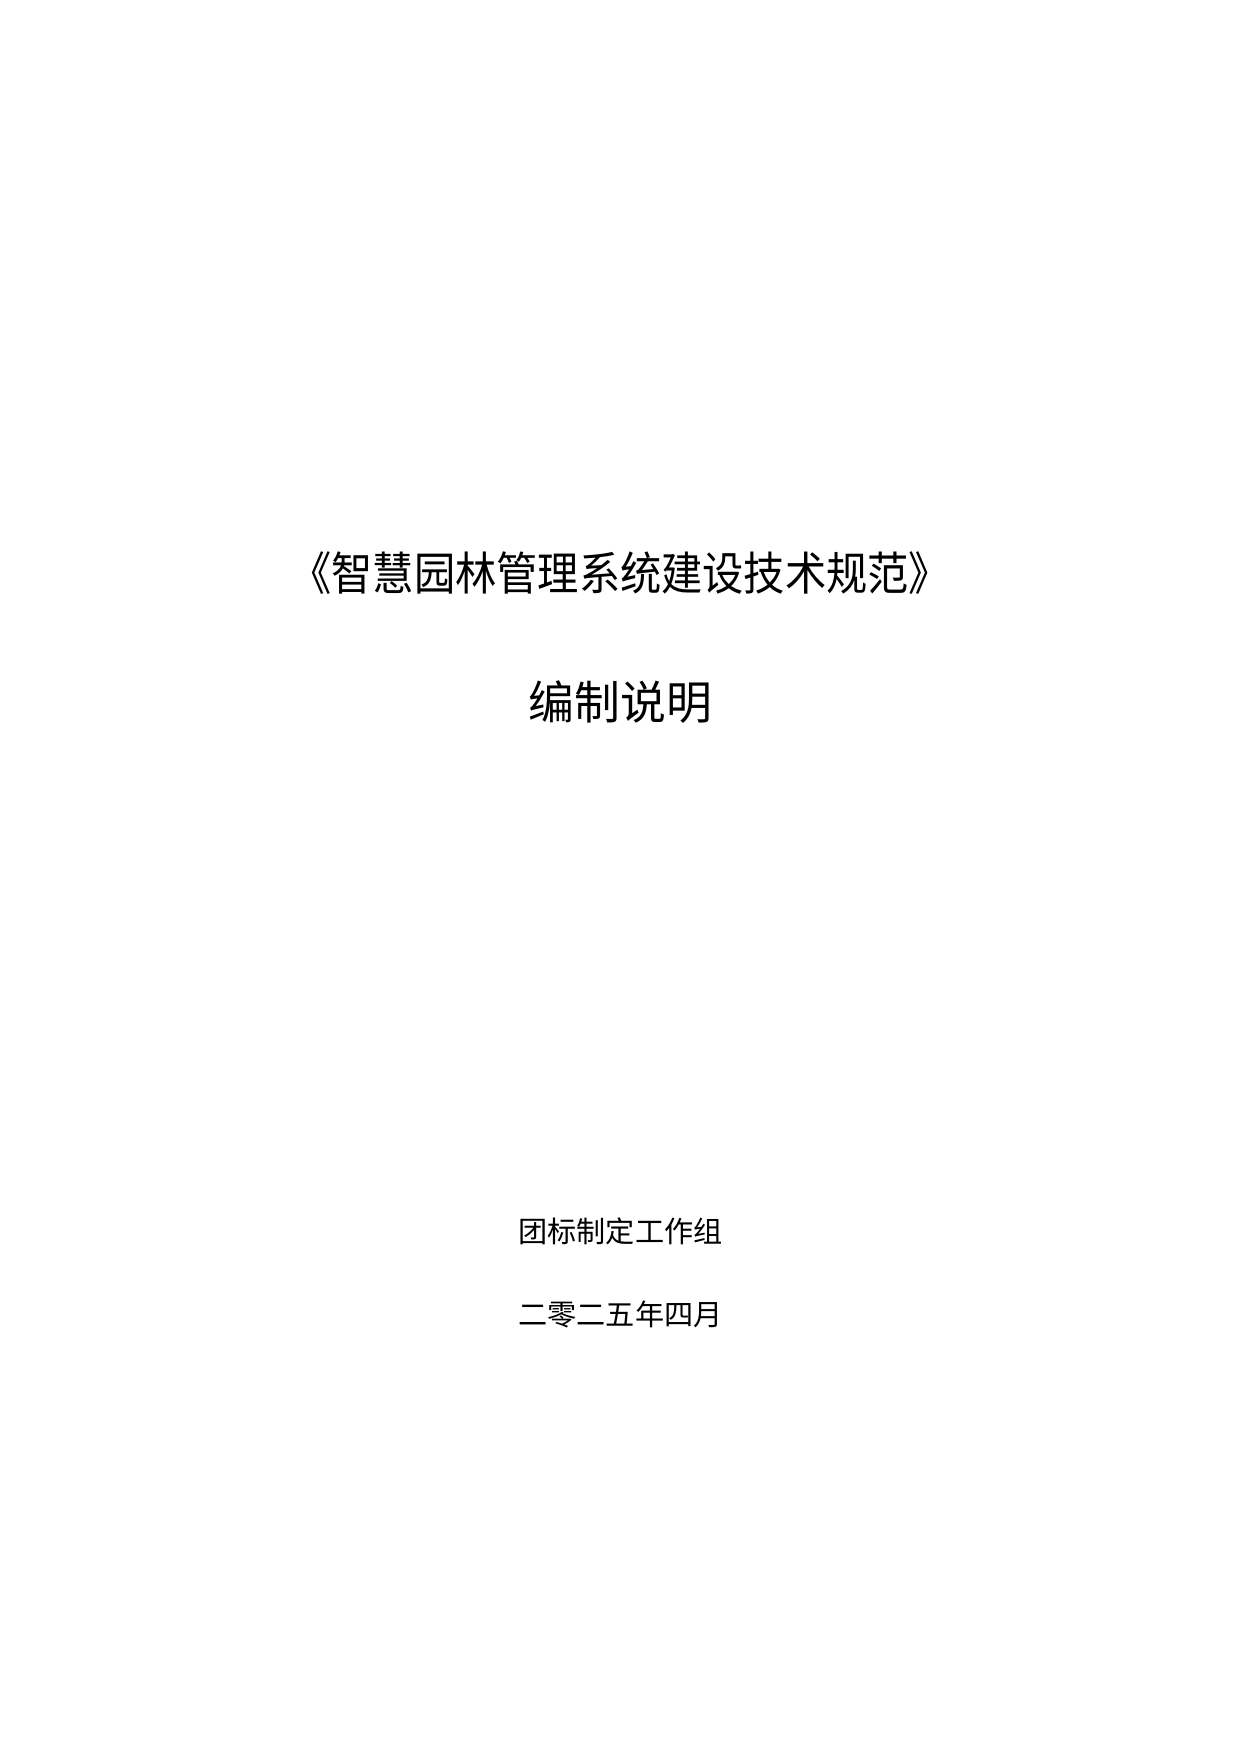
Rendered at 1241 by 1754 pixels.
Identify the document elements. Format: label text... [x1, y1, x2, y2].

text 《智慧园林管理系统建设技术规范》 [187, 537, 1053, 604]
text 团标制定工作组 [187, 1209, 1053, 1251]
text 编制说明 [187, 666, 1053, 732]
text 二零二五年四月 [187, 1291, 1053, 1333]
